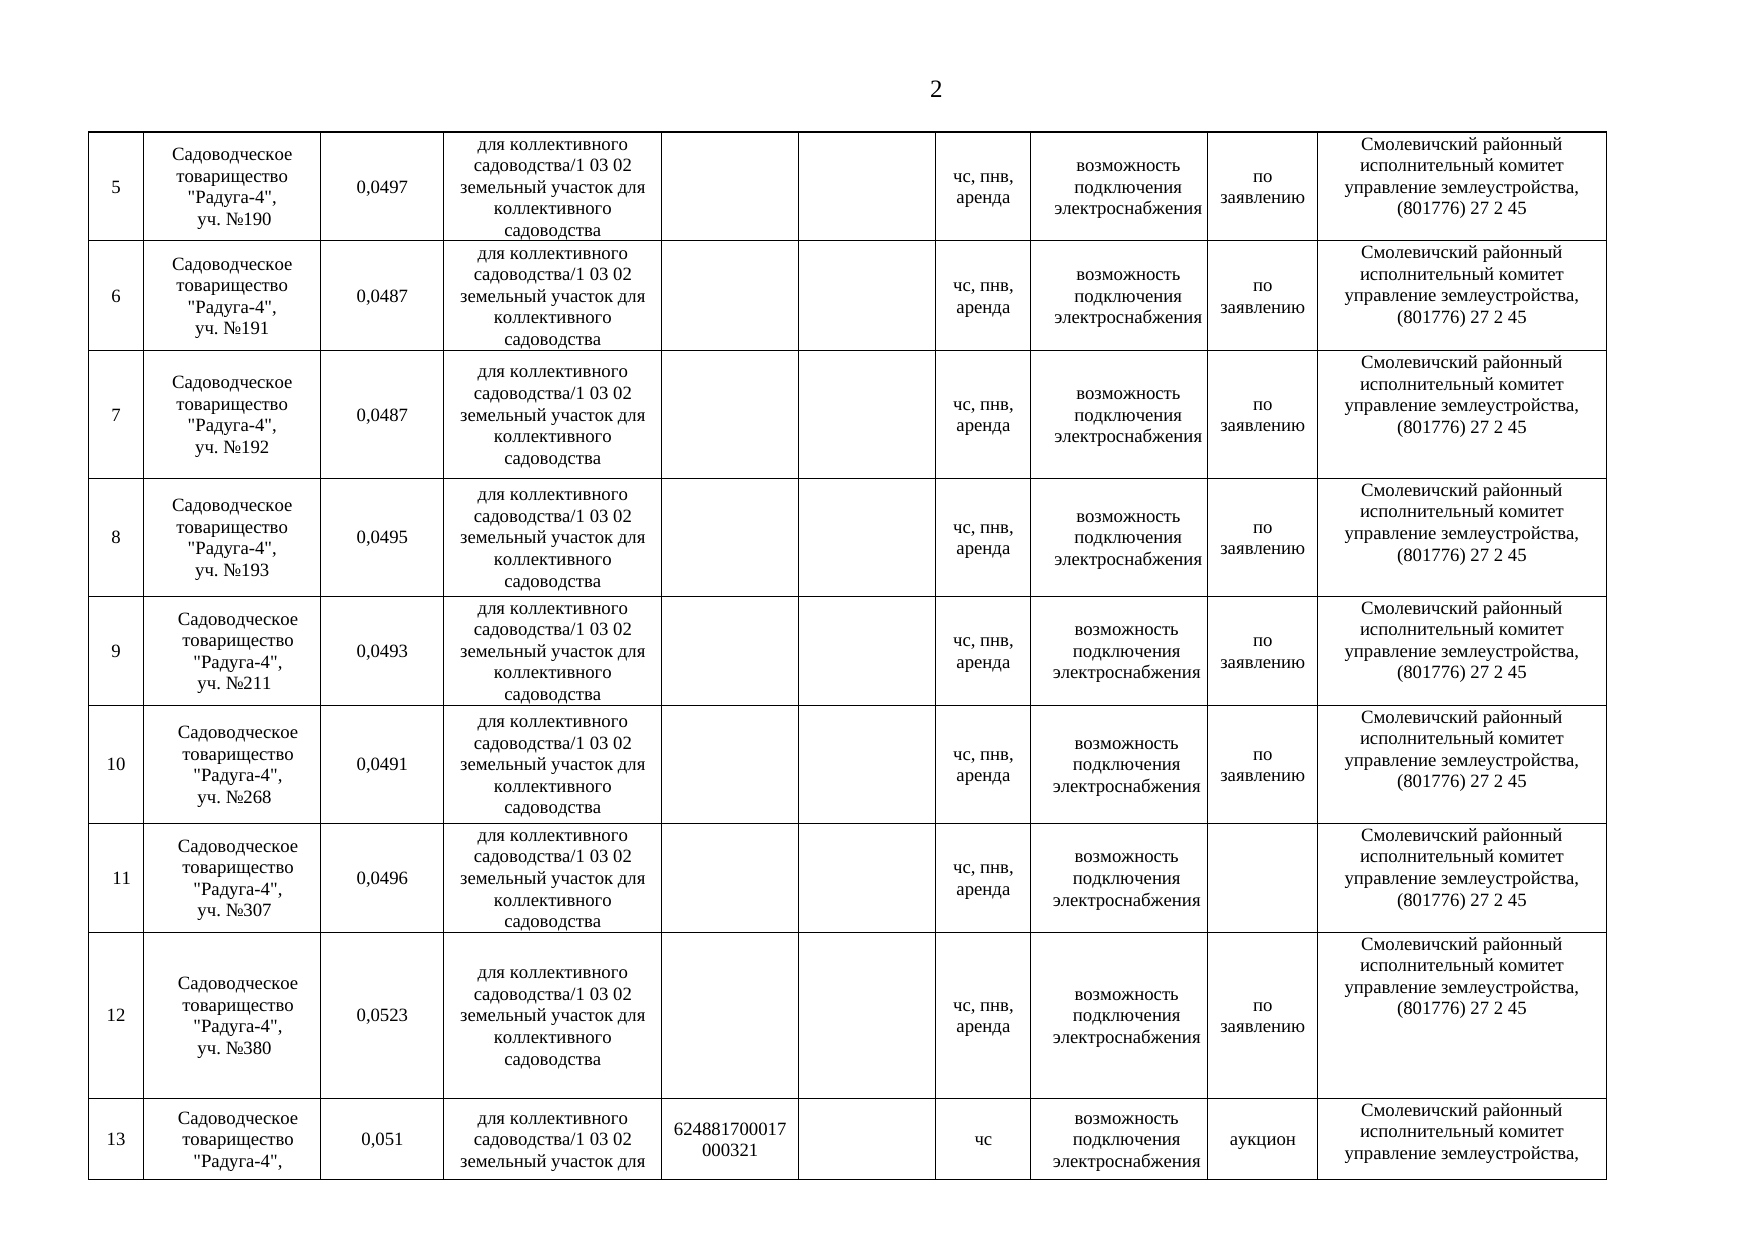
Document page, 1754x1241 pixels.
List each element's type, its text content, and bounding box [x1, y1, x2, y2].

table_cell 0,0487 [321, 351, 443, 478]
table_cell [1031, 1099, 1207, 1179]
table_cell Смолевичский районный исполнительный комитет управление землеустройства, (801776) 27 2 45 [1318, 597, 1606, 704]
table_cell Садоводческое товарищество "Радуга-4", уч. №191 [144, 241, 320, 350]
table_cell 5 [89, 133, 143, 240]
table_cell 7 [89, 351, 143, 478]
table_cell чс [936, 1099, 1030, 1179]
table_cell по заявлению [1208, 706, 1317, 823]
table_cell по заявлению [1208, 479, 1317, 596]
table_cell Садоводческое товарищество "Радуга-4", уч. №192 [144, 351, 320, 478]
table_cell возможность подключения электроснабжения [1031, 241, 1207, 350]
table_cell [662, 351, 798, 478]
table_cell 0,0491 [321, 706, 443, 823]
table_cell 0,0487 [321, 241, 443, 350]
table_cell Садоводческое товарищество "Радуга-4", уч. №307 [144, 824, 320, 932]
table_cell [799, 241, 935, 350]
table_cell [662, 597, 798, 704]
table_cell 8 [89, 479, 143, 596]
table_cell [662, 133, 798, 240]
table_cell Смолевичский районный исполнительный комитет управление землеустройства, (801776) 27 2 45 [1318, 933, 1606, 1098]
table_cell [799, 351, 935, 478]
table_cell 11 [89, 824, 143, 932]
table_cell чс, пнв, аренда [936, 133, 1030, 240]
table_cell [662, 706, 798, 823]
table_cell Садоводческое товарищество "Радуга-4", уч. №193 [144, 479, 320, 596]
table_cell по заявлению [1208, 241, 1317, 350]
table_cell аукцион [1208, 1099, 1317, 1179]
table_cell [144, 1099, 320, 1179]
table_cell чс, пнв, аренда [936, 241, 1030, 350]
table_cell возможность подключения электроснабжения [1031, 479, 1207, 596]
table_cell 9 [89, 597, 143, 704]
table_cell Садоводческое товарищество "Радуга-4", уч. №211 [144, 597, 320, 704]
table_cell [662, 479, 798, 596]
table_cell 0,0493 [321, 597, 443, 704]
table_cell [444, 1099, 661, 1179]
table_cell Смолевичский районный исполнительный комитет управление землеустройства, (801776) 27 2 45 [1318, 706, 1606, 823]
table_cell по заявлению [1208, 933, 1317, 1098]
table_cell [799, 1099, 935, 1179]
table_cell чс, пнв, аренда [936, 824, 1030, 932]
table_cell по заявлению [1208, 133, 1317, 240]
table_cell для коллективного садоводства/1 03 02 земельный участок для коллективного садоводства [444, 824, 661, 932]
table_cell возможность подключения электроснабжения [1031, 351, 1207, 478]
table_cell для коллективного садоводства/1 03 02 земельный участок для коллективного садоводства [444, 479, 661, 596]
table_cell возможность подключения электроснабжения [1031, 597, 1207, 704]
table_cell для коллективного садоводства/1 03 02 земельный участок для коллективного садоводства [444, 597, 661, 704]
table_cell Смолевичский районный исполнительный комитет управление землеустройства, (801776) 27 2 45 [1318, 351, 1606, 478]
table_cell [444, 133, 661, 240]
table_cell 624881700017000321 [662, 1099, 798, 1179]
table_cell по заявлению [1208, 597, 1317, 704]
table_cell 0,051 [321, 1099, 443, 1179]
table_cell по заявлению [1208, 351, 1317, 478]
table_cell [1208, 824, 1317, 932]
table_cell Садоводческое товарищество "Радуга-4", уч. №380 [144, 933, 320, 1098]
table_cell возможность подключения электроснабжения [1031, 706, 1207, 823]
table_cell для коллективного садоводства/1 03 02 земельный участок для коллективного садоводства [444, 241, 661, 350]
table_cell Смолевичский районный исполнительный комитет управление землеустройства, (801776) 27 2 45 [1318, 479, 1606, 596]
table_cell возможность подключения электроснабжения [1031, 824, 1207, 932]
table_cell чс, пнв, аренда [936, 479, 1030, 596]
table_cell [662, 933, 798, 1098]
table_cell [799, 706, 935, 823]
table_cell 12 [89, 933, 143, 1098]
table_cell чс, пнв, аренда [936, 933, 1030, 1098]
table_cell чс, пнв, аренда [936, 351, 1030, 478]
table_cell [1031, 133, 1207, 240]
table_cell 13 [89, 1099, 143, 1179]
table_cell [1318, 133, 1606, 240]
table_cell [662, 241, 798, 350]
table_cell Смолевичский районный исполнительный комитет управление землеустройства, (801776) 27 2 45 [1318, 824, 1606, 932]
table_cell для коллективного садоводства/1 03 02 земельный участок для коллективного садоводства [444, 351, 661, 478]
table_cell Смолевичский районный исполнительный комитет управление землеустройства, (801776) 27 2 45 [1318, 241, 1606, 350]
table_cell 0,0496 [321, 824, 443, 932]
table_cell 0,0497 [321, 133, 443, 240]
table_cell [1318, 1099, 1606, 1179]
table_cell [662, 824, 798, 932]
table_cell [799, 597, 935, 704]
table_cell 10 [89, 706, 143, 823]
table_cell [799, 479, 935, 596]
table_cell 0,0523 [321, 933, 443, 1098]
table_cell [799, 824, 935, 932]
table_cell возможность подключения электроснабжения [1031, 933, 1207, 1098]
table_cell Садоводческое товарищество "Радуга-4", уч. №190 [144, 133, 320, 240]
table_cell [799, 133, 935, 240]
table_cell для коллективного садоводства/1 03 02 земельный участок для коллективного садоводства [444, 933, 661, 1098]
table_cell 0,0495 [321, 479, 443, 596]
table_cell 6 [89, 241, 143, 350]
table_cell [799, 933, 935, 1098]
table_cell Садоводческое товарищество "Радуга-4", уч. №268 [144, 706, 320, 823]
table_cell чс, пнв, аренда [936, 706, 1030, 823]
table_cell чс, пнв, аренда [936, 597, 1030, 704]
table_cell для коллективного садоводства/1 03 02 земельный участок для коллективного садоводства [444, 706, 661, 823]
